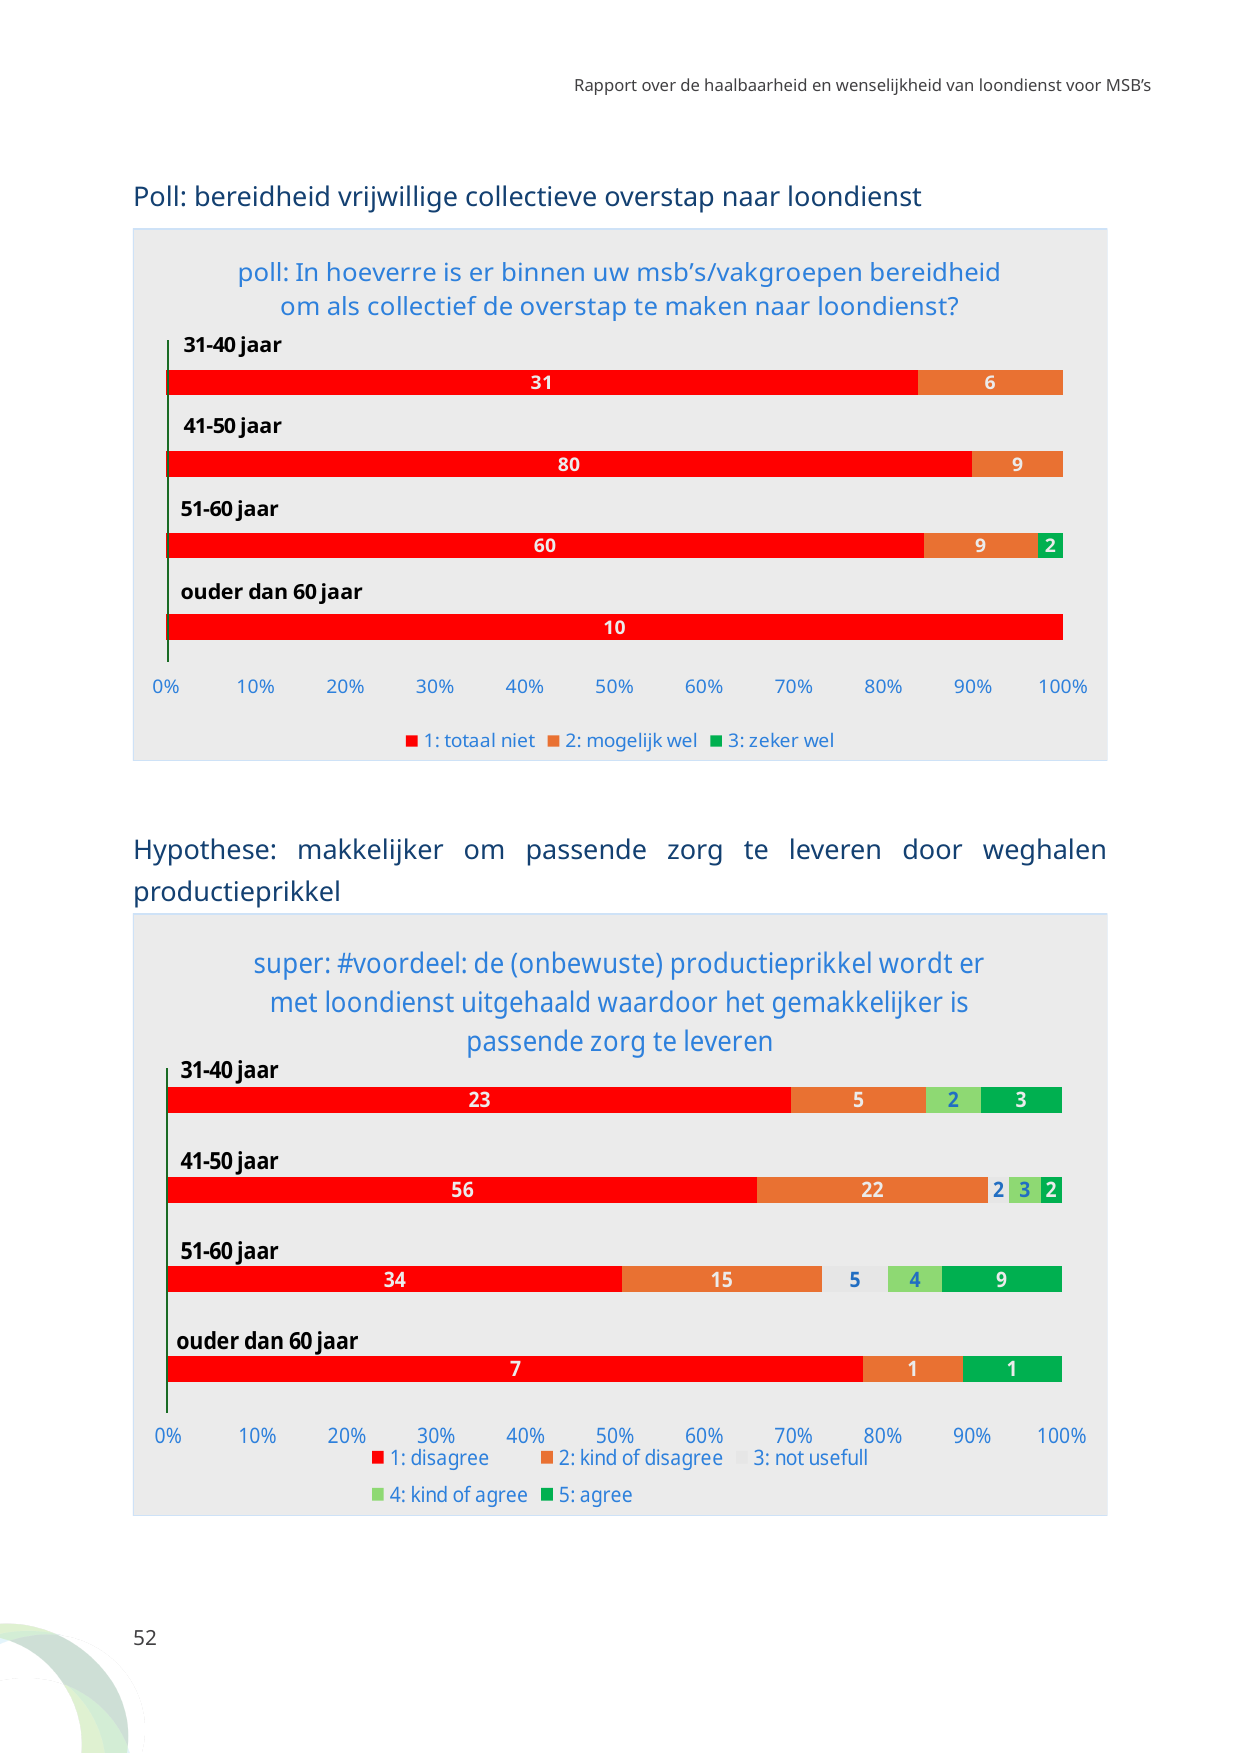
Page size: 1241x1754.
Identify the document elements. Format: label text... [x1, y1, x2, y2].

text Hypothese: makkelijker om passende zorg te leveren door weghalen productieprikkel [133, 830, 1107, 913]
picture [0, 1604, 166, 1753]
subtitle Poll: bereidheid vrijwillige collectieve overstap naar loondienst [133, 178, 1107, 215]
